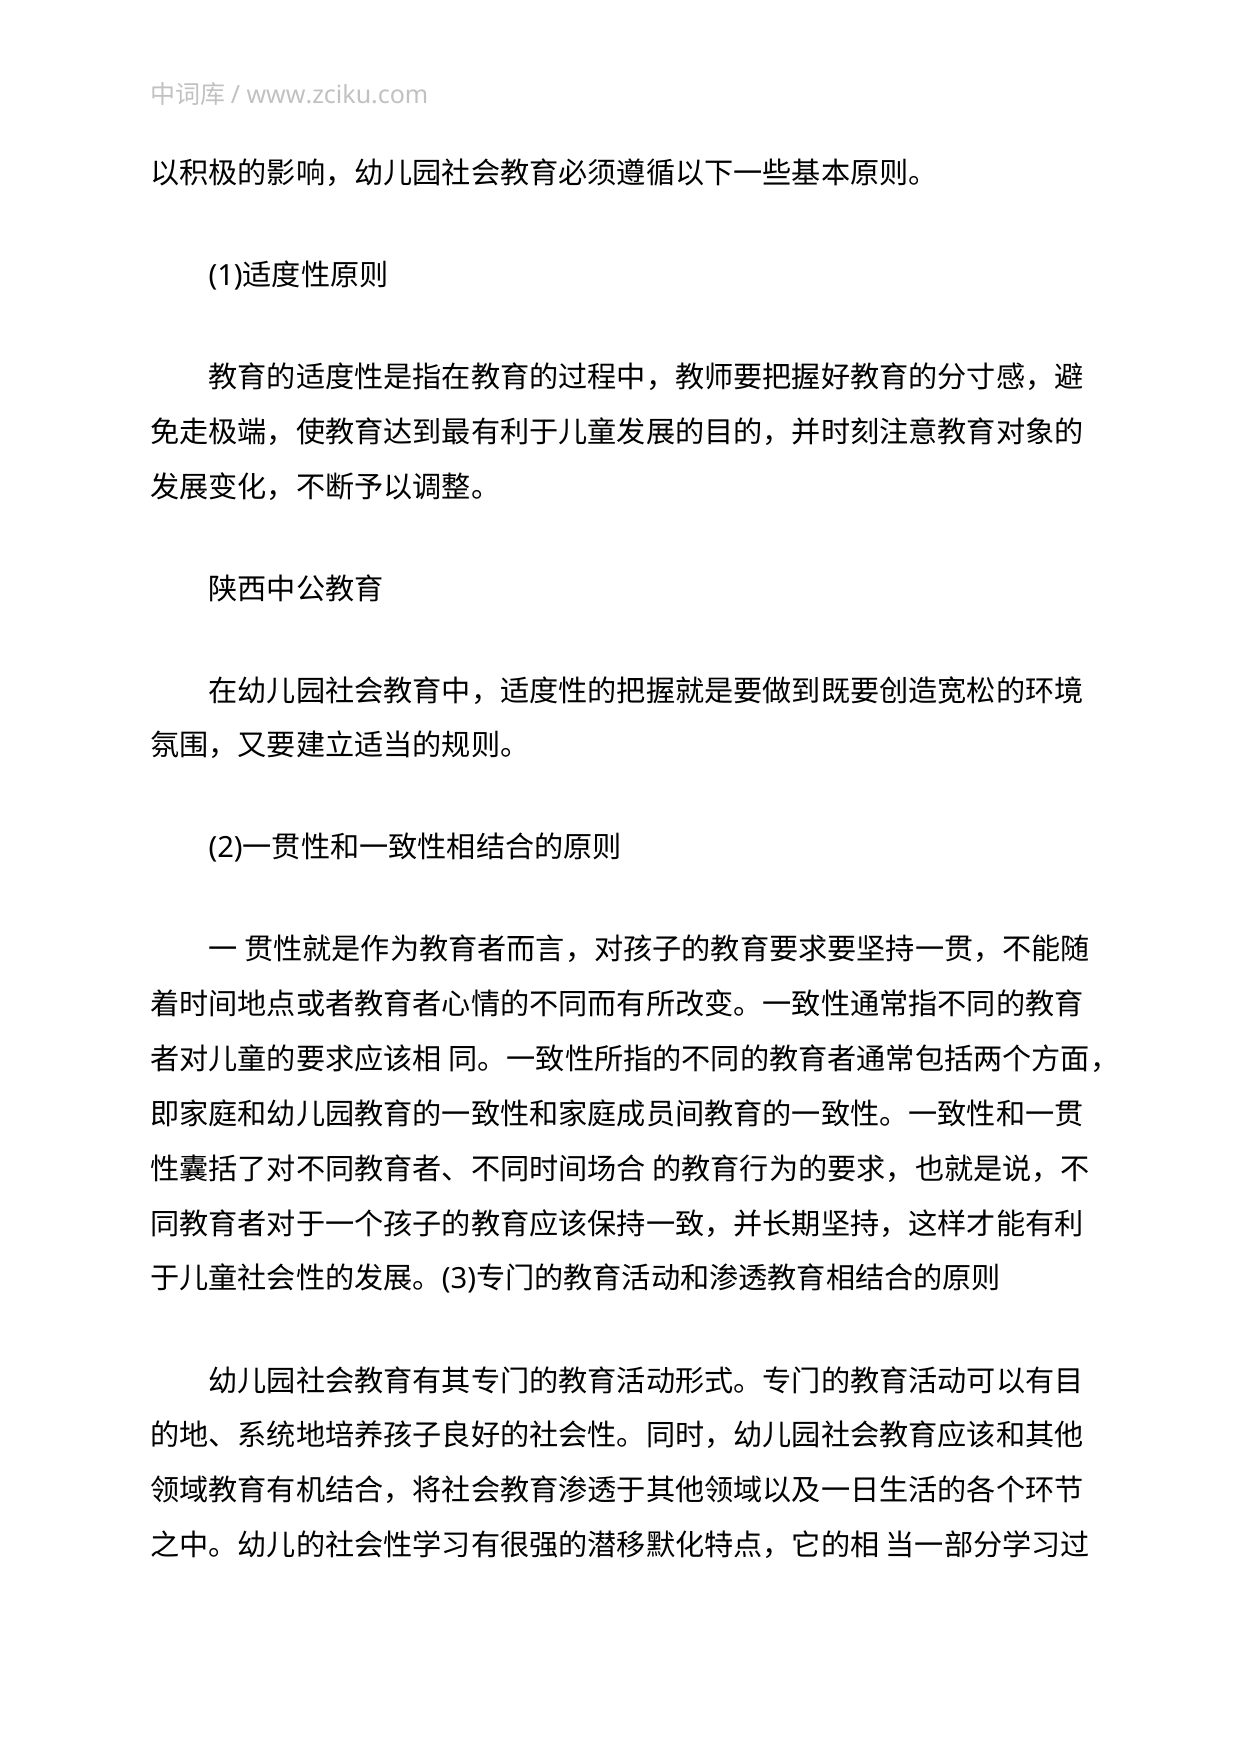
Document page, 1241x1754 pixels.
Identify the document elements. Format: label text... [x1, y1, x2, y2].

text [150, 150, 1090, 192]
text (1)适度性原则 [150, 252, 1090, 294]
text 陕西中公教育 [150, 565, 1090, 608]
text 一 贯性就是作为教育者而言，对孩子的教育要求要坚持一贯，不能随着时间地点或者教育者心情的不同而有所改变。一致性通常指不同的教育者对儿童的要求应该相 同。一致性所指的不同的教育者通常包括两个方面，即家庭和幼儿园教育的一致性和家庭成员间教育的一致性。一致性和一贯性囊括了对不同教育者、不同时间场合 的教育行为的要求，也就是说，不同教育者对于一个孩子的教育应该保持一致，并长期坚持，这样才能有利于儿童社会性的发展。(3)专门的教育活动和渗透教育相结合的原则 [150, 926, 1090, 1297]
text 教育的适度性是指在教育的过程中，教师要把握好教育的分寸感，避免走极端，使教育达到最有利于儿童发展的目的，并时刻注意教育对象的发展变化，不断予以调整。 [150, 354, 1090, 506]
text 在幼儿园社会教育中，适度性的把握就是要做到既要创造宽松的环境氛围，又要建立适当的规则。 [150, 667, 1090, 764]
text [150, 1357, 1090, 1564]
text (2)一贯性和一致性相结合的原则 [150, 824, 1090, 866]
